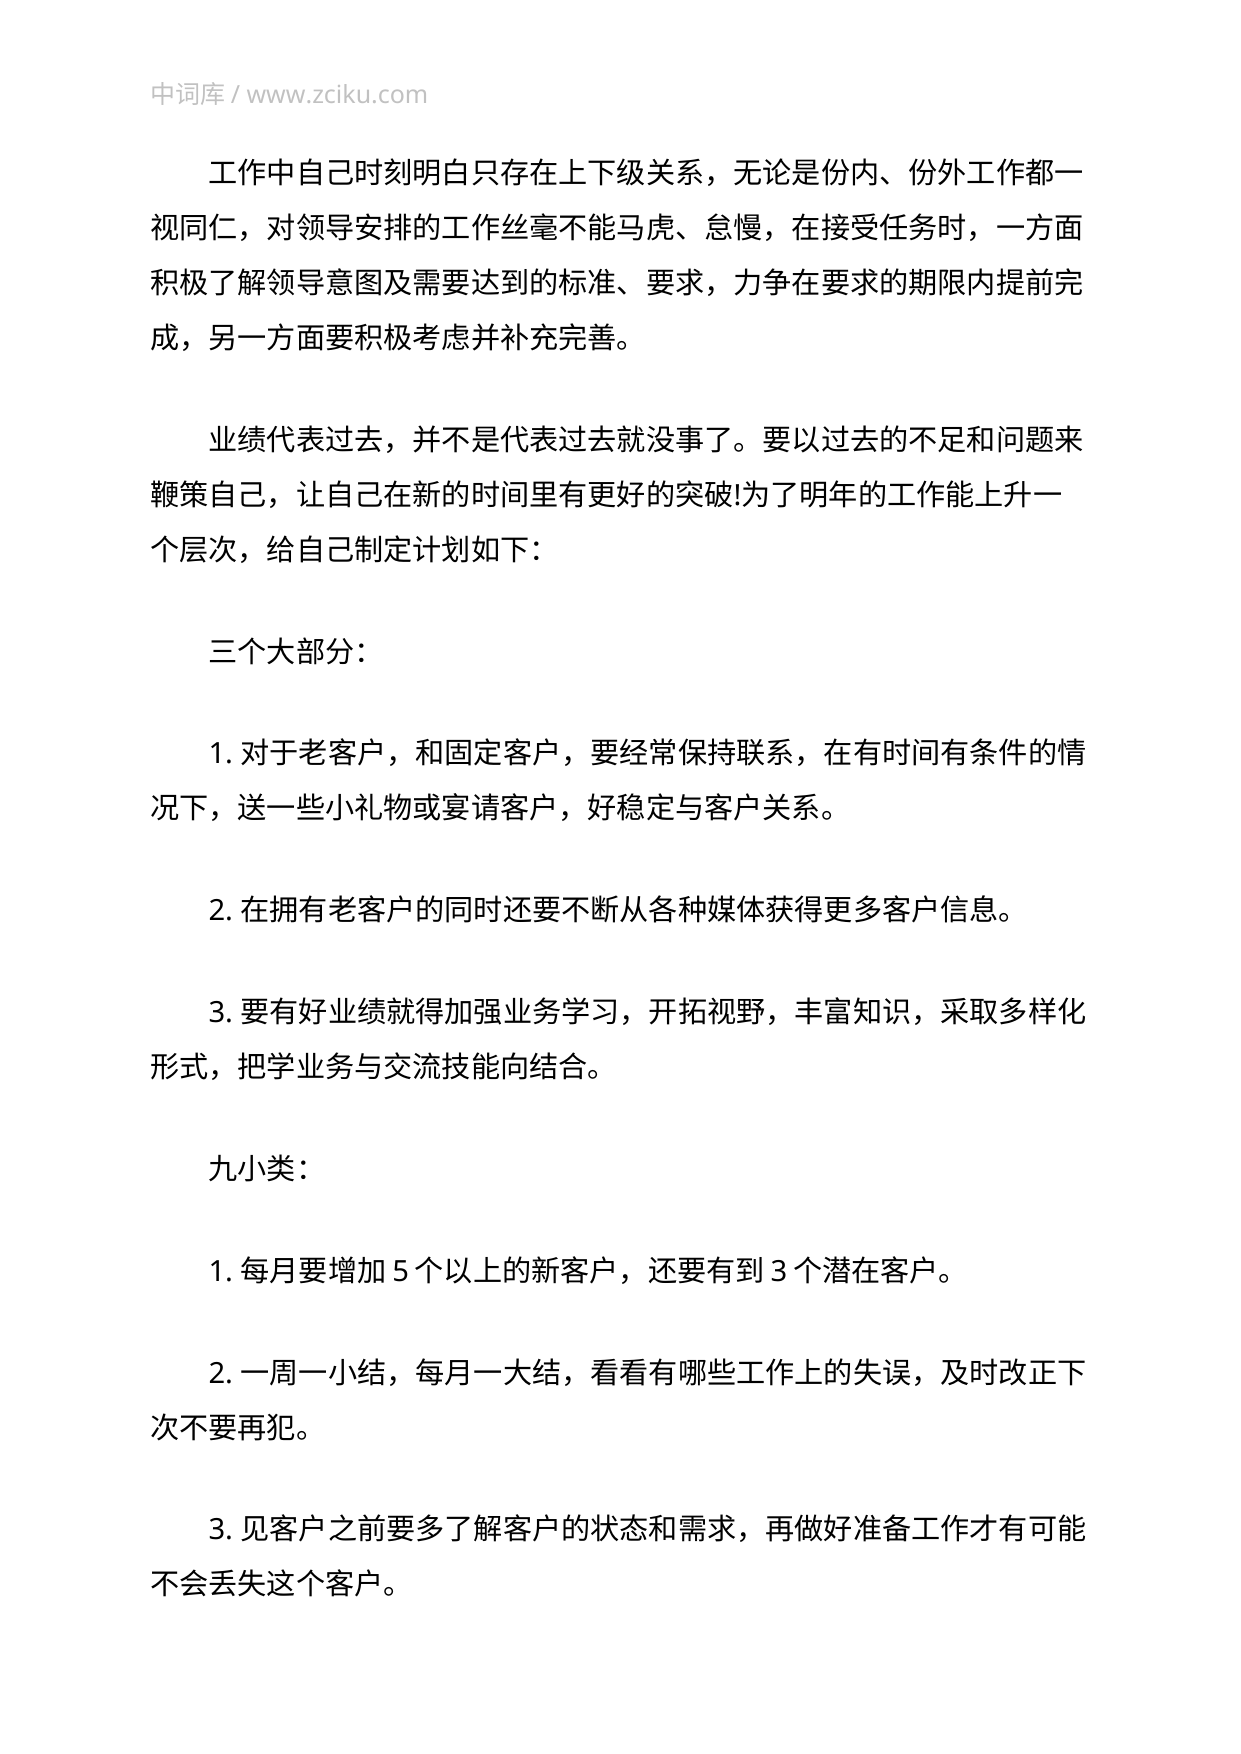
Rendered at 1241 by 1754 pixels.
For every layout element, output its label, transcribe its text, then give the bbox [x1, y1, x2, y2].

text 三个大部分： [150, 628, 1090, 670]
text 1. 对于老客户，和固定客户，要经常保持联系，在有时间有条件的情况下，送一些小礼物或宴请客户，好稳定与客户关系。 [150, 730, 1090, 827]
text 业绩代表过去，并不是代表过去就没事了。要以过去的不足和问题来鞭策自己，让自己在新的时间里有更好的突破!为了明年的工作能上升一个层次，给自己制定计划如下： [150, 416, 1090, 569]
text 3. 见客户之前要多了解客户的状态和需求，再做好准备工作才有可能不会丢失这个客户。 [150, 1506, 1090, 1603]
text 九小类： [150, 1145, 1090, 1188]
text 工作中自己时刻明白只存在上下级关系，无论是份内、份外工作都一视同仁，对领导安排的工作丝毫不能马虎、怠慢，在接受任务时，一方面积极了解领导意图及需要达到的标准、要求，力争在要求的期限内提前完成，另一方面要积极考虑并补充完善。 [150, 150, 1090, 357]
text 2. 在拥有老客户的同时还要不断从各种媒体获得更多客户信息。 [150, 887, 1090, 929]
text 3. 要有好业绩就得加强业务学习，开拓视野，丰富知识，采取多样化形式，把学业务与交流技能向结合。 [150, 989, 1090, 1086]
text 2. 一周一小结，每月一大结，看看有哪些工作上的失误，及时改正下次不要再犯。 [150, 1349, 1090, 1446]
text 1. 每月要增加5个以上的新客户，还要有到3个潜在客户。 [150, 1247, 1090, 1289]
